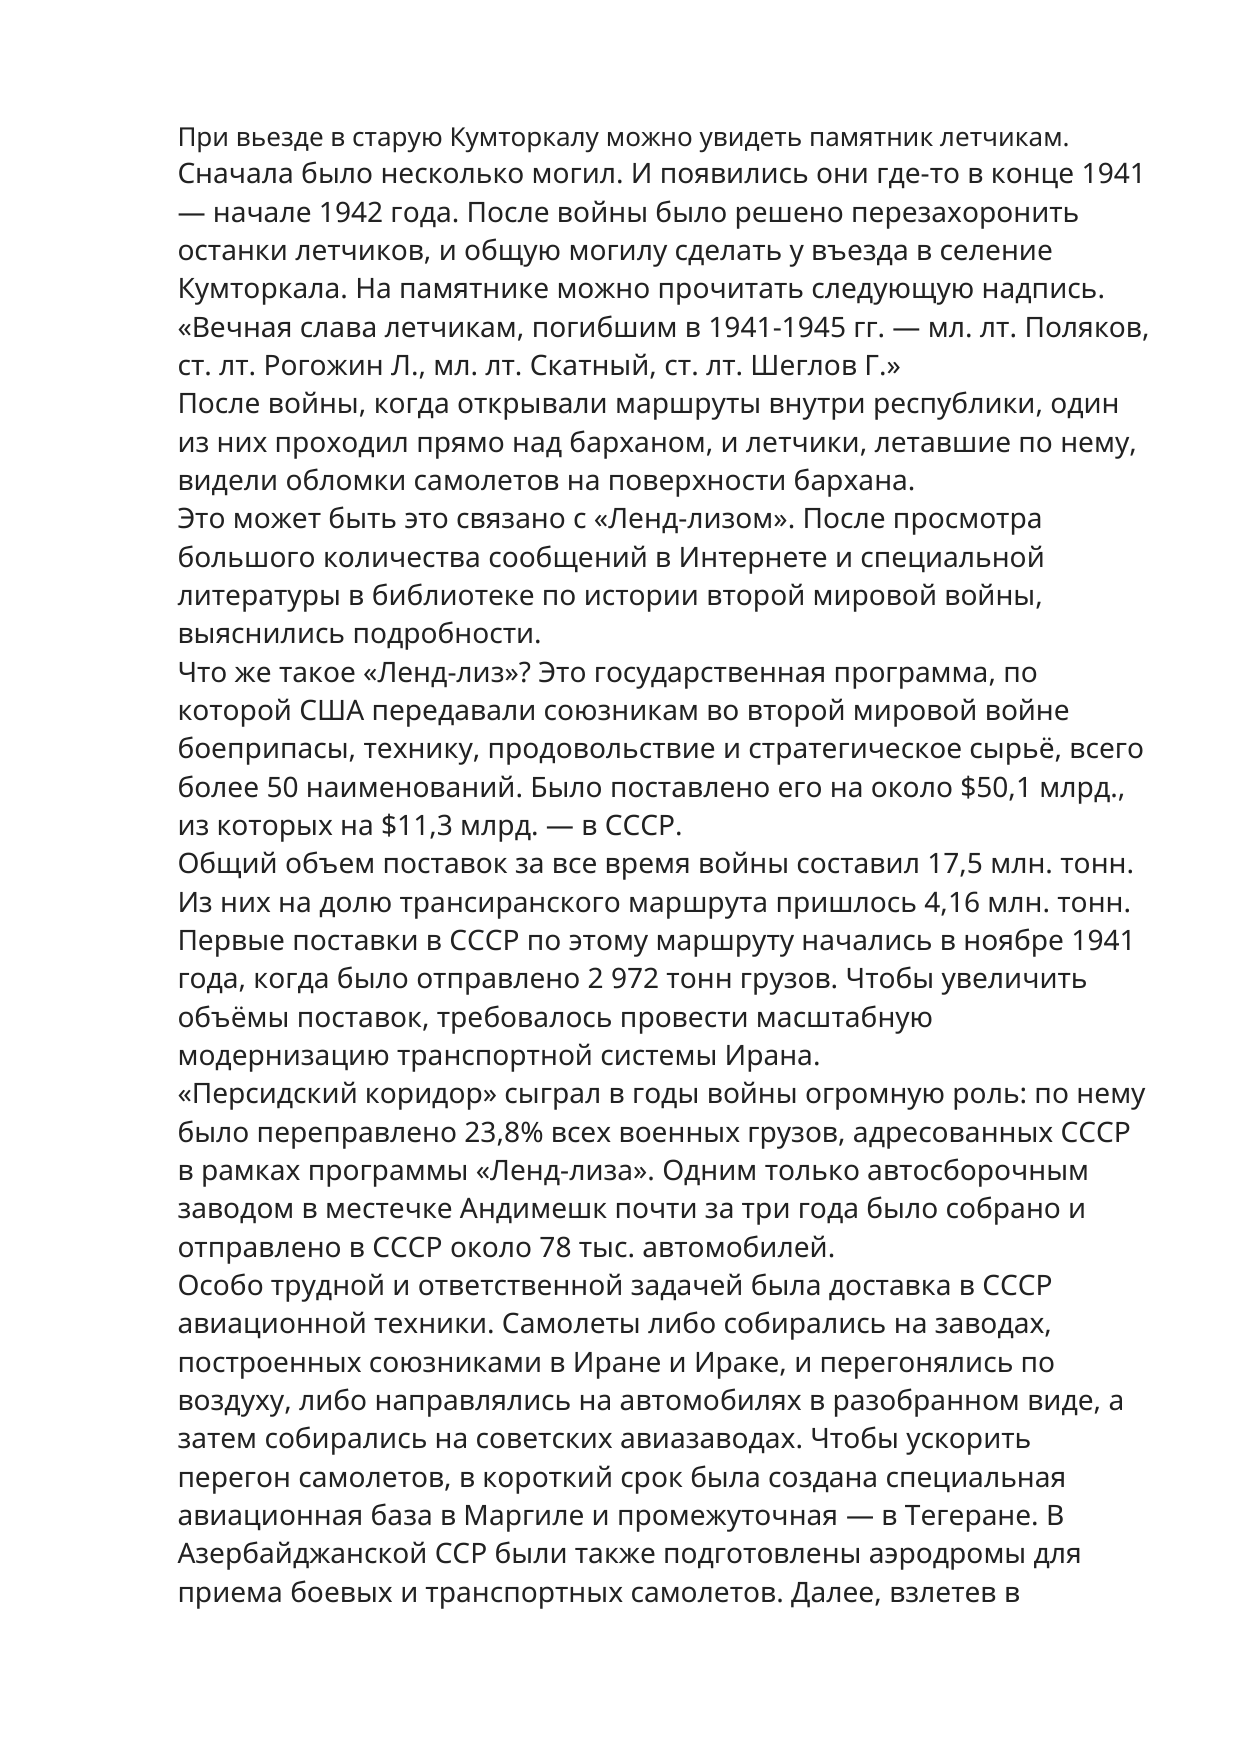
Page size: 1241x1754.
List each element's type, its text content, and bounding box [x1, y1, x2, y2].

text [177, 154, 1152, 1610]
text При вьезде в старую Кумторкалу можно увидеть памятник летчикам. [177, 118, 1152, 154]
